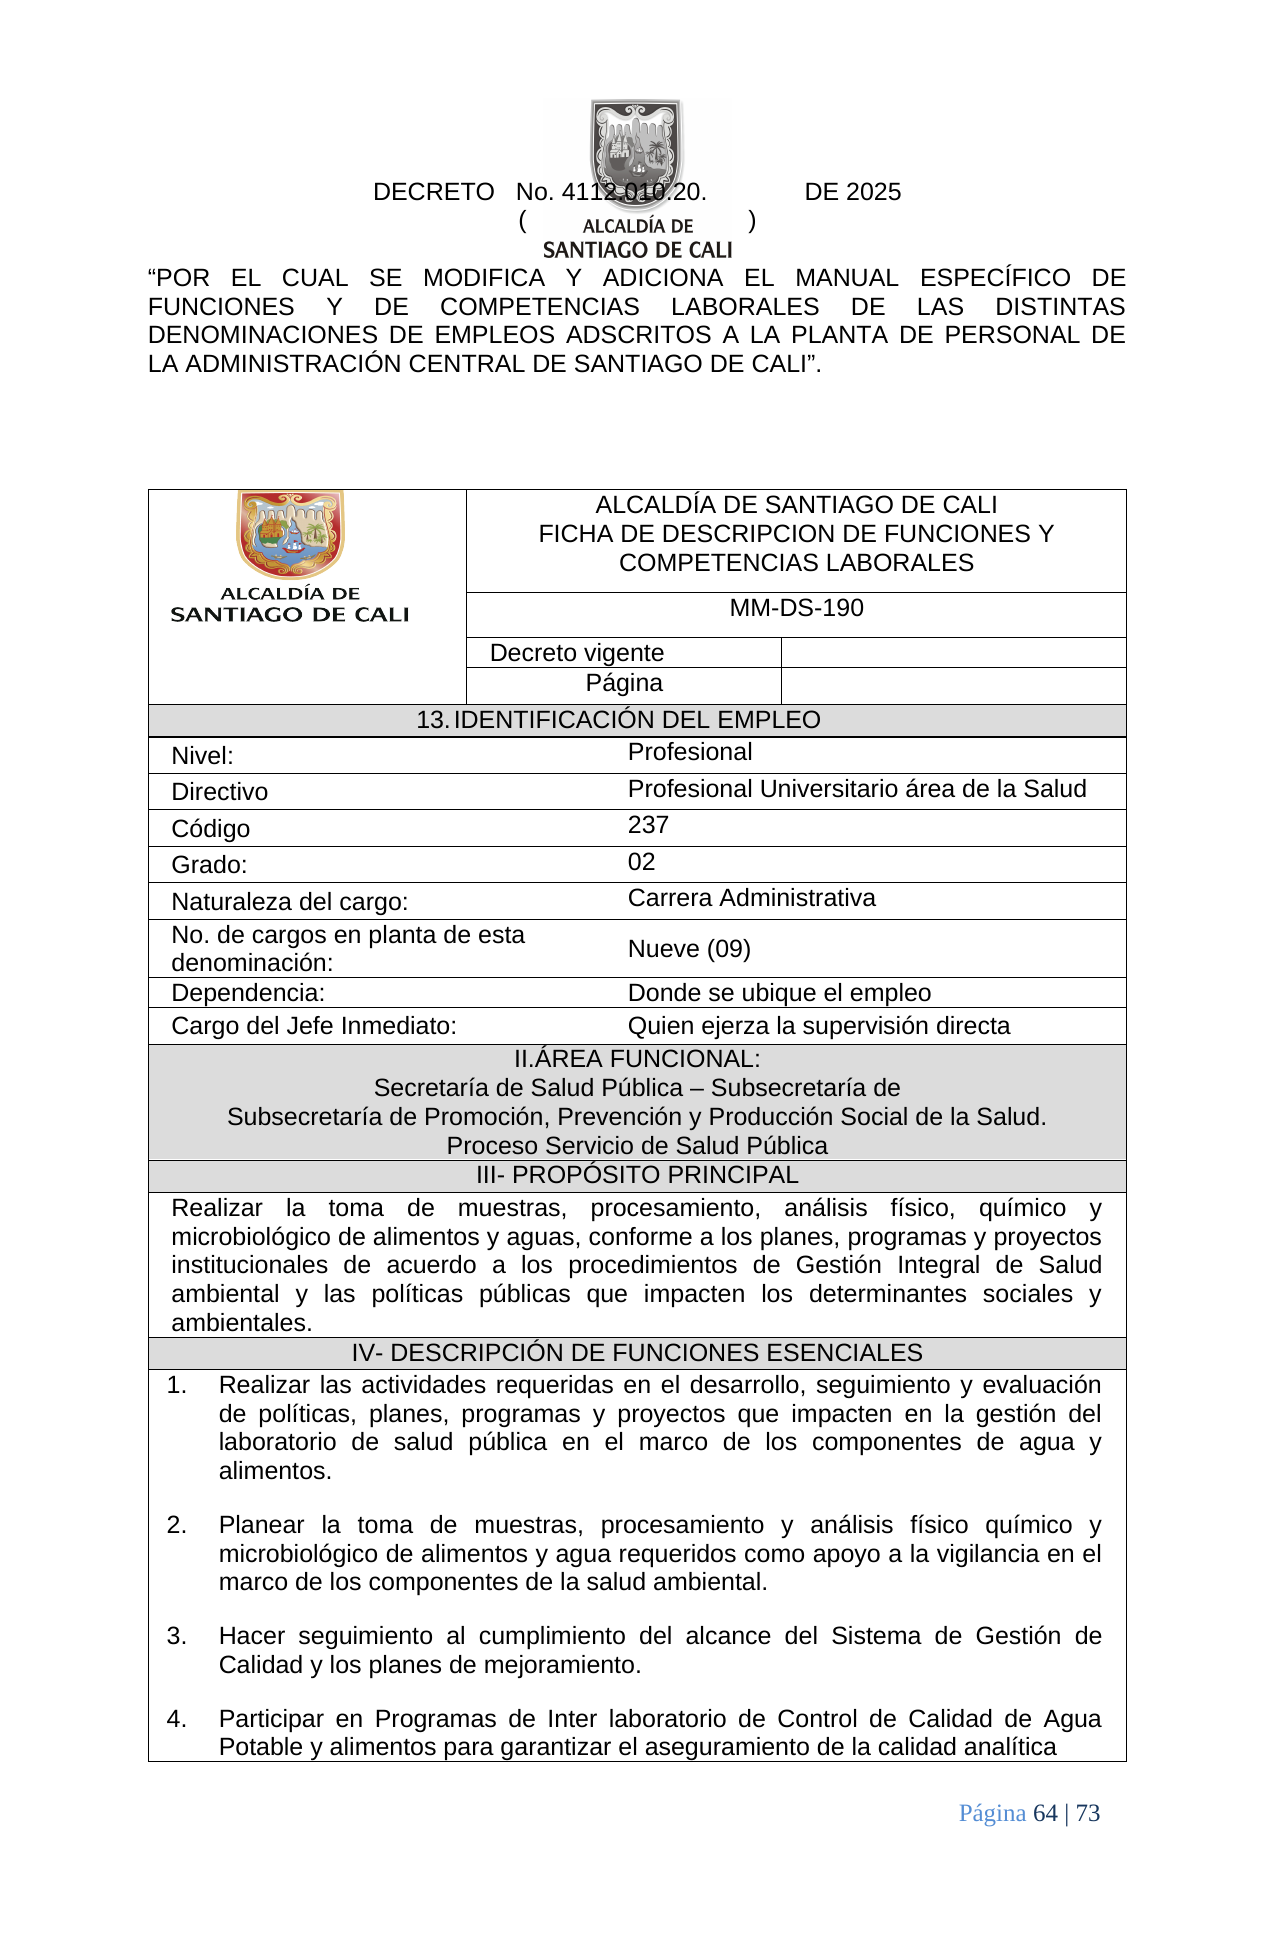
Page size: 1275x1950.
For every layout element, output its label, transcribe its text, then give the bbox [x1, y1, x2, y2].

table_cell III- PROPÓSITO PRINCIPAL [149, 1161, 1126, 1192]
table_cell IV- DESCRIPCIÓN DE FUNCIONES ESENCIALES [149, 1338, 1126, 1369]
table_cell Nueve (09) [605, 920, 1126, 977]
table_cell II.ÁREA FUNCIONAL: Secretaría de Salud Pública – Subsecretaría de Subsecretaría de Promoción, Prevención y Producción Social de la Salud. Proceso Servicio de Salud Pública [149, 1045, 1126, 1159]
picture [543, 98, 732, 258]
table_cell 02 [605, 847, 1126, 882]
table_header ALCALDÍA DE SANTIAGO DE CALI FICHA DE DESCRIPCION DE FUNCIONES Y COMPETENCIAS LABORALES [467, 490, 1126, 592]
picture [171, 490, 409, 622]
table_cell No. de cargos en planta de esta denominación: [149, 920, 605, 977]
table_cell Directivo [149, 774, 605, 809]
table_cell IDENTIFICACIÓN DEL EMPLEO [149, 705, 1126, 736]
table_cell Dependencia: [149, 978, 605, 1007]
table_cell Decreto vigente [467, 638, 781, 667]
table_cell Cargo del Jefe Inmediato: [149, 1008, 605, 1043]
table_cell Donde se ubique el empleo [605, 978, 1126, 1007]
table_cell Grado: [149, 847, 605, 882]
table_cell Profesional [605, 738, 1126, 773]
table_cell Carrera Administrativa [605, 883, 1126, 919]
table_cell Naturaleza del cargo: [149, 883, 605, 919]
table_cell 237 [605, 810, 1126, 846]
table_header [149, 490, 466, 704]
table_cell Profesional Universitario área de la Salud [605, 774, 1126, 809]
table_cell Código [149, 810, 605, 846]
table_cell [782, 638, 1126, 667]
table_cell [782, 668, 1126, 704]
table_cell Nivel: [149, 738, 605, 773]
table_cell Quien ejerza la supervisión directa [605, 1008, 1126, 1043]
table_cell MM-DS-190 [467, 593, 1126, 637]
table_cell Página [467, 668, 781, 704]
table_cell Realizar la toma de muestras, procesamiento, análisis físico, químico y microbiológico de alimentos y aguas, conforme a los planes, programas y proyectos institucionales de acuerdo a los procedimientos de Gestión Integral de Salud ambiental y las políticas públicas que impacten los determinantes sociales y ambientales. [149, 1193, 1126, 1337]
